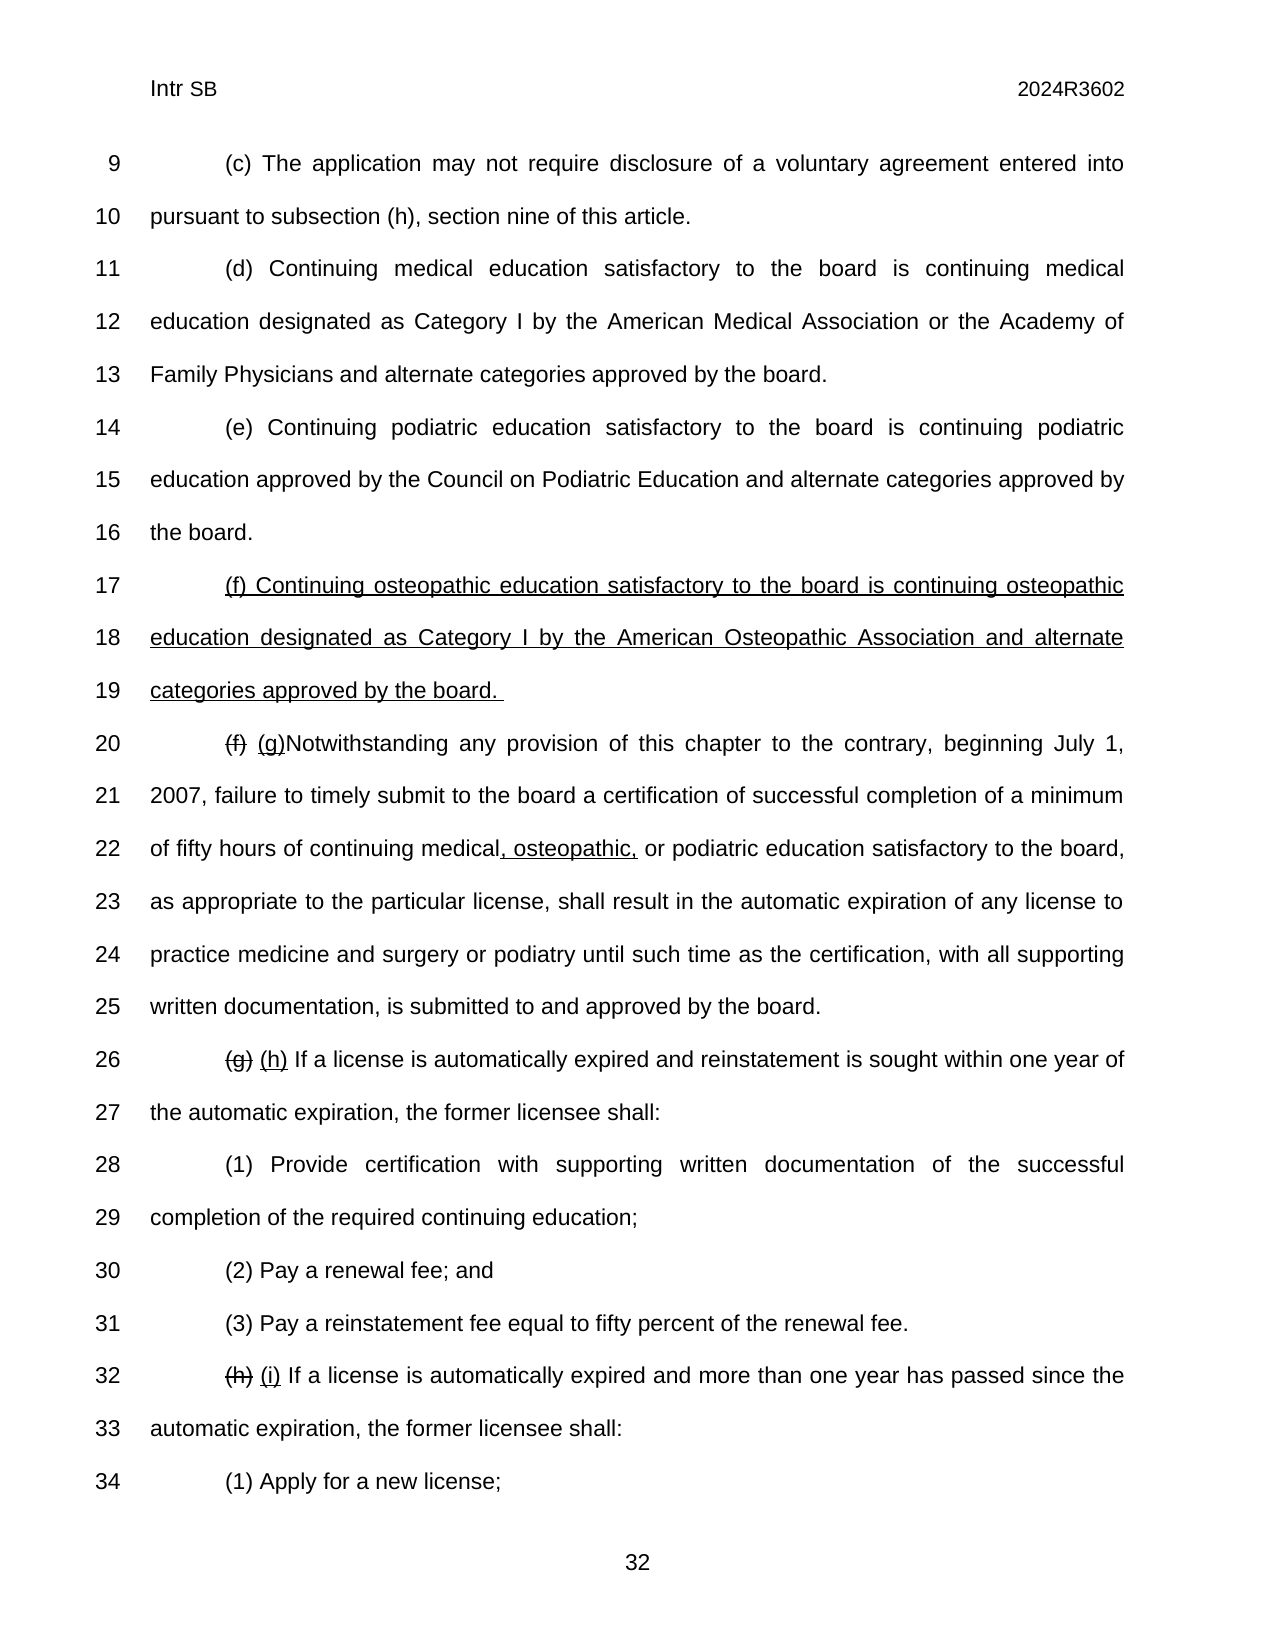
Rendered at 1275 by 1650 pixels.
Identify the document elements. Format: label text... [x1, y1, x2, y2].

text (1) Apply for a new license; [150, 1468, 1125, 1494]
text (f) (g)Notwithstanding any provision of this chapter to the contrary, beginning July 1, 2007, failure to timely submit to the board a certification of successful completion of a minimum of fifty hours of continuing medical, osteopathic, or podiatric education satisfactory to the board, as appropriate to the particular license, shall result in the automatic expiration of any license to practice medicine and surgery or podiatry until such time as the certification, with all supporting written documentation, is submitted to and approved by the board. [150, 730, 1125, 1020]
text (f) Continuing osteopathic education satisfactory to the board is continuing osteopathic education designated as Category I by the American Osteopathic Association and alternate categories approved by the board. [150, 572, 1125, 703]
text (c) The application may not require disclosure of a voluntary agreement entered into pursuant to subsection (h), section nine of this article. [150, 150, 1125, 229]
text (e) Continuing podiatric education satisfactory to the board is continuing podiatric education approved by the Council on Podiatric Education and alternate categories approved by the board. [150, 413, 1125, 545]
text (h) (i) If a license is automatically expired and more than one year has passed since the automatic expiration, the former licensee shall: [150, 1362, 1125, 1441]
text (3) Pay a reinstatement fee equal to fifty percent of the renewal fee. [150, 1309, 1125, 1336]
text (2) Pay a renewal fee; and [150, 1257, 1125, 1283]
text (g) (h) If a license is automatically expired and reinstatement is sought within one year of the automatic expiration, the former licensee shall: [150, 1046, 1125, 1125]
text (d) Continuing medical education satisfactory to the board is continuing medical education designated as Category I by the American Medical Association or the Academy of Family Physicians and alternate categories approved by the board. [150, 255, 1125, 387]
text (1) Provide certification with supporting written documentation of the successful completion of the required continuing education; [150, 1151, 1125, 1231]
